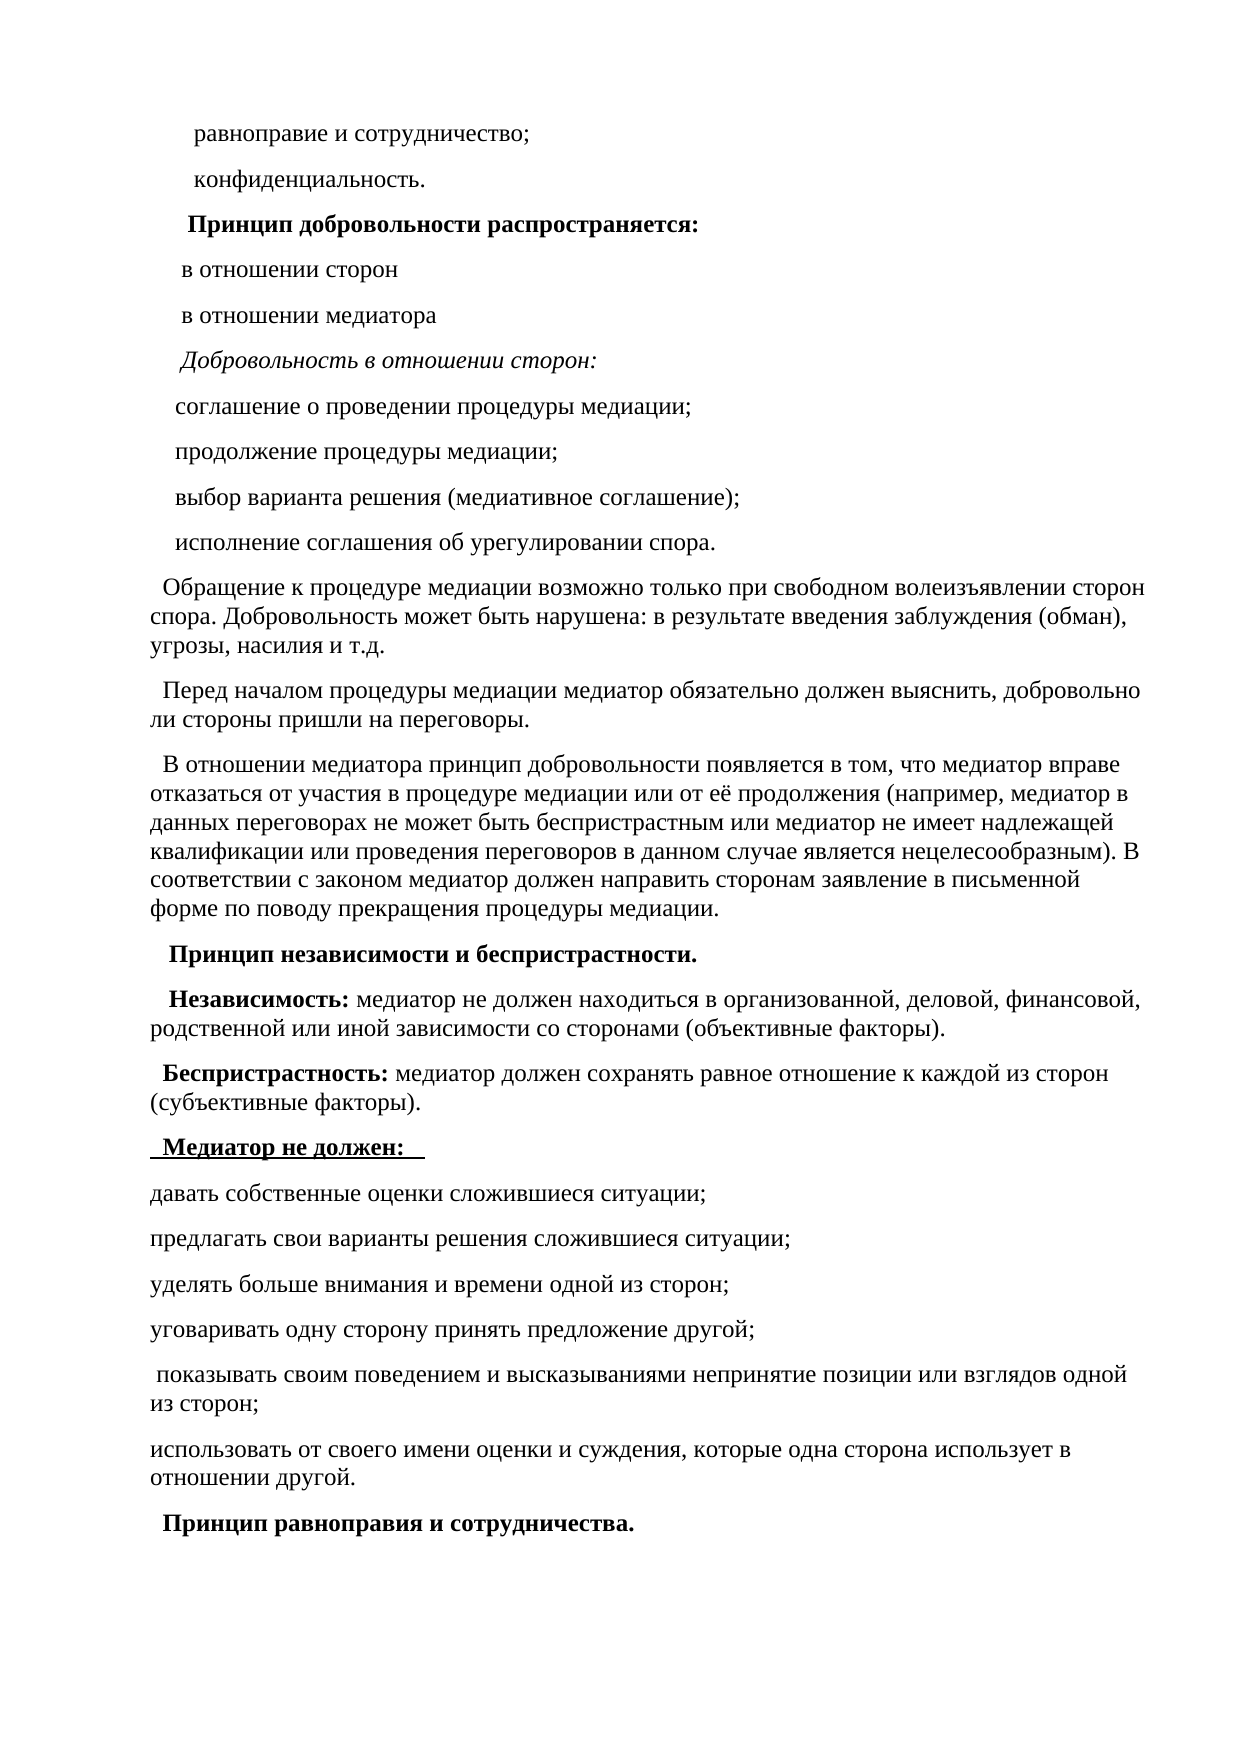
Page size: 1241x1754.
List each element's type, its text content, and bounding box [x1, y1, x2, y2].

text показывать своим поведением и высказываниями непринятие позиции или взглядов одной из сторон; [150, 1359, 1152, 1417]
text Перед началом процедуры медиации медиатор обязательно должен выяснить, добровольно ли стороны пришли на переговоры. [150, 675, 1152, 733]
text Независимость: медиатор не должен находиться в организованной, деловой, финансовой, родственной или иной зависимости со сторонами (объективные факторы). [150, 984, 1152, 1042]
text равноправие и сотрудничество; [150, 118, 1152, 147]
text в отношении сторон [150, 254, 1152, 283]
text Обращение к процедуре медиации возможно только при свободном волеизъявлении сторон спора. Добровольность может быть нарушена: в результате введения заблуждения (обман), угрозы, насилия и т.д. [150, 572, 1152, 659]
text В отношении медиатора принцип добровольности появляется в том, что медиатор вправе отказаться от участия в процедуре медиации или от её продолжения (например, медиатор в данных переговорах не может быть беспристрастным или медиатор не имеет надлежащей квалификации или проведения переговоров в данном случае является нецелесообразным). В соответствии с законом медиатор должен направить сторонам заявление в письменной форме по поводу прекращения процедуры медиации. [150, 749, 1152, 922]
text использовать от своего имени оценки и суждения, которые одна сторона использует в отношении другой. [150, 1434, 1152, 1491]
text предлагать свои варианты решения сложившиеся ситуации; [150, 1223, 1152, 1252]
text продолжение процедуры медиации; [150, 436, 1152, 465]
text конфиденциальность. [150, 164, 1152, 192]
text уговаривать одну сторону принять предложение другой; [150, 1314, 1152, 1343]
text уделять больше внимания и времени одной из сторон; [150, 1269, 1152, 1297]
text Принцип равноправия и сотрудничества. [150, 1508, 1152, 1537]
text Принцип добровольности распространяется: [150, 209, 1152, 238]
text Добровольность в отношении сторон: [150, 345, 1152, 374]
text исполнение соглашения об урегулировании спора. [150, 527, 1152, 556]
text соглашение о проведении процедуры медиации; [150, 391, 1152, 419]
text Медиатор не должен: [150, 1132, 1152, 1161]
text выбор варианта решения (медиативное соглашение); [150, 482, 1152, 510]
text Принцип независимости и беспристрастности. [150, 939, 1152, 967]
text Беспристрастность: медиатор должен сохранять равное отношение к каждой из сторон (субъективные факторы). [150, 1058, 1152, 1116]
text давать собственные оценки сложившиеся ситуации; [150, 1178, 1152, 1207]
text в отношении медиатора [150, 300, 1152, 329]
